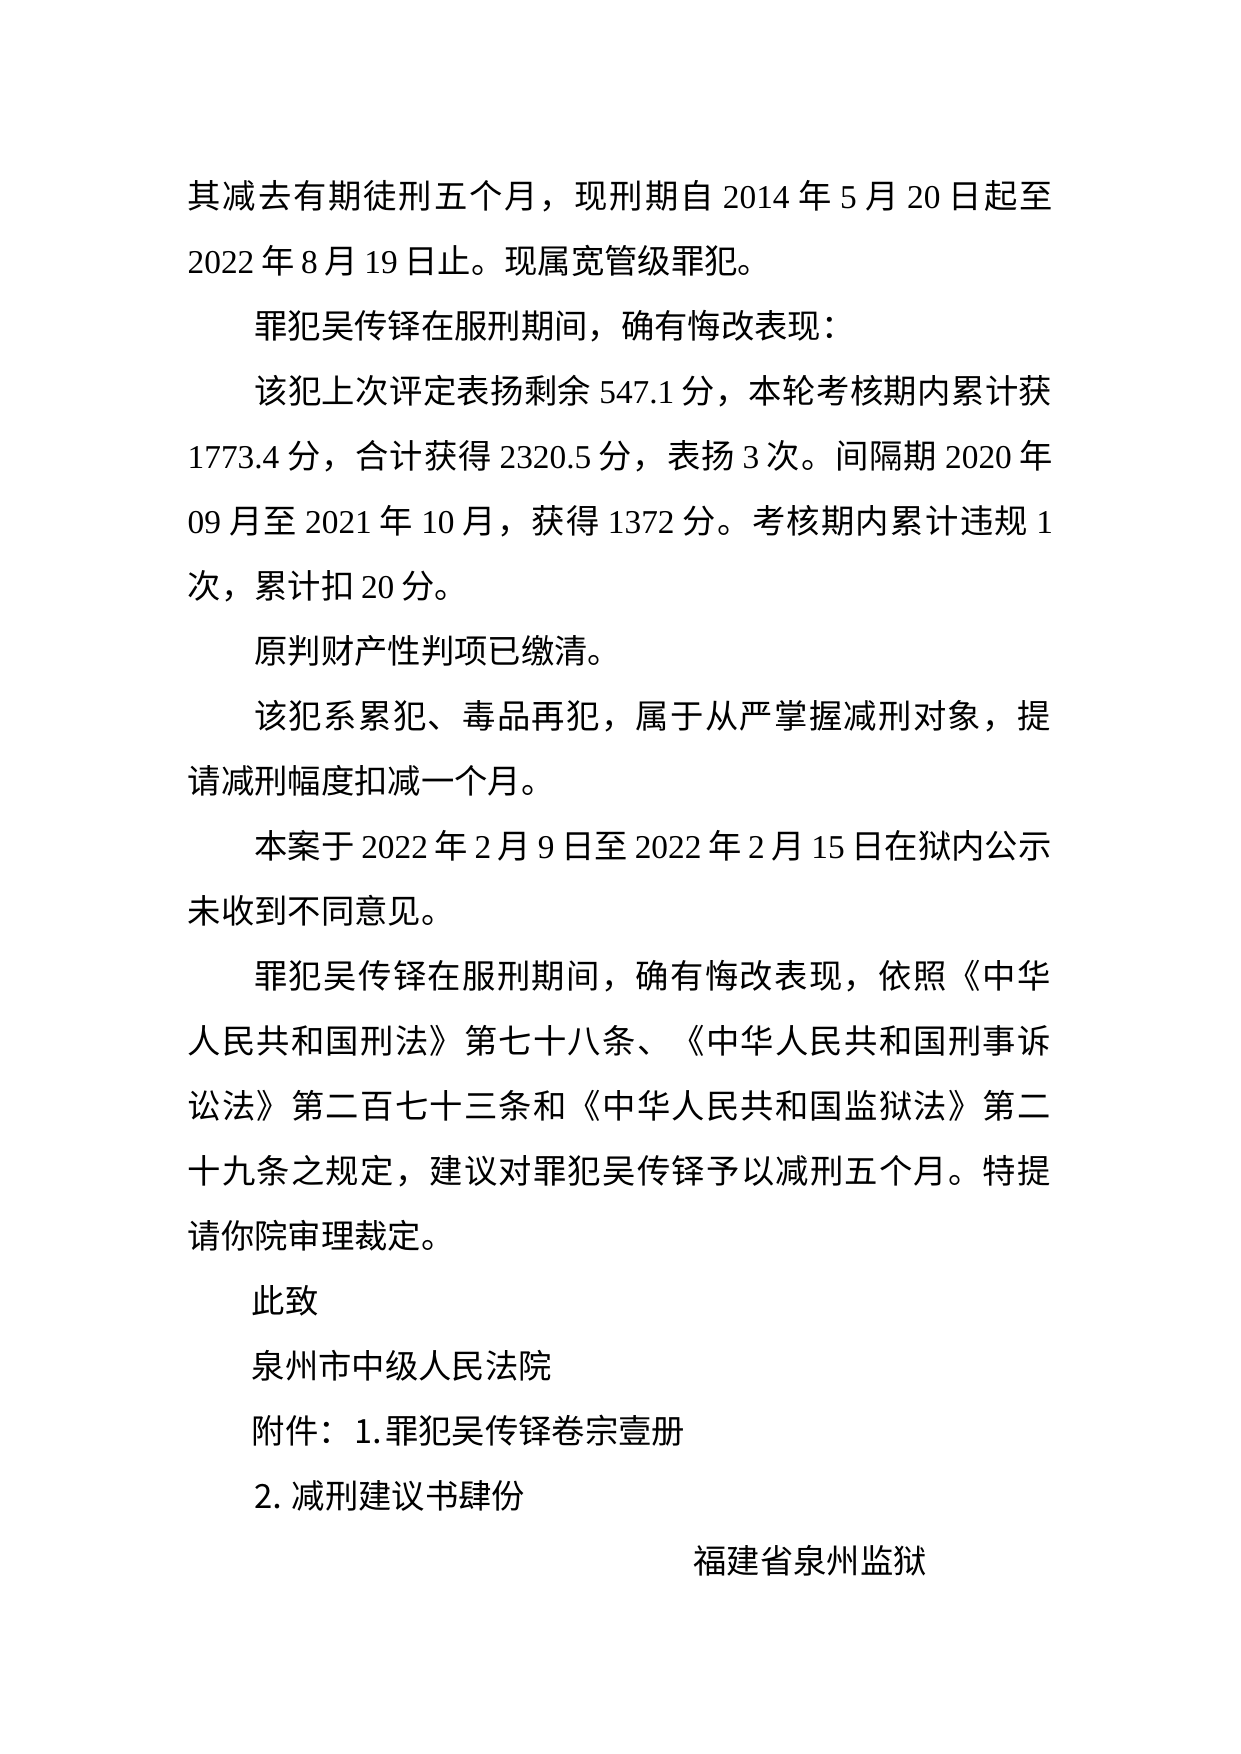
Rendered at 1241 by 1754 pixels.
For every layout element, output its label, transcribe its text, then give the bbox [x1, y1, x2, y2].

text 附件：⒈罪犯吴传铎卷宗壹册 [187, 1397, 1058, 1462]
text ⒉减刑建议书肆份 [187, 1462, 1058, 1527]
text 福建省泉州监狱 [187, 1527, 926, 1592]
text 该犯上次评定表扬剩余547.1分，本轮考核期内累计获1773.4分，合计获得2320.5分，表扬3次。间隔期2020年09月至2021年10月，获得1372分。考核期内累计违规1次，累计扣20分。 [187, 357, 1053, 617]
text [187, 162, 1053, 292]
text 此致 [187, 1267, 1058, 1332]
text 罪犯吴传铎在服刑期间，确有悔改表现： [187, 292, 1053, 357]
text 罪犯吴传铎在服刑期间，确有悔改表现，依照《中华人民共和国刑法》第七十八条、《中华人民共和国刑事诉讼法》第二百七十三条和《中华人民共和国监狱法》第二十九条之规定，建议对罪犯吴传铎予以减刑五个月。特提请你院审理裁定。 [187, 942, 1053, 1267]
text 泉州市中级人民法院 [187, 1332, 1058, 1397]
text 原判财产性判项已缴清。 [187, 617, 1053, 682]
text 本案于2022年2月9日至2022年2月15日在狱内公示未收到不同意见。 [187, 812, 1053, 942]
text 该犯系累犯、毒品再犯，属于从严掌握减刑对象，提请减刑幅度扣减一个月。 [187, 682, 1053, 812]
